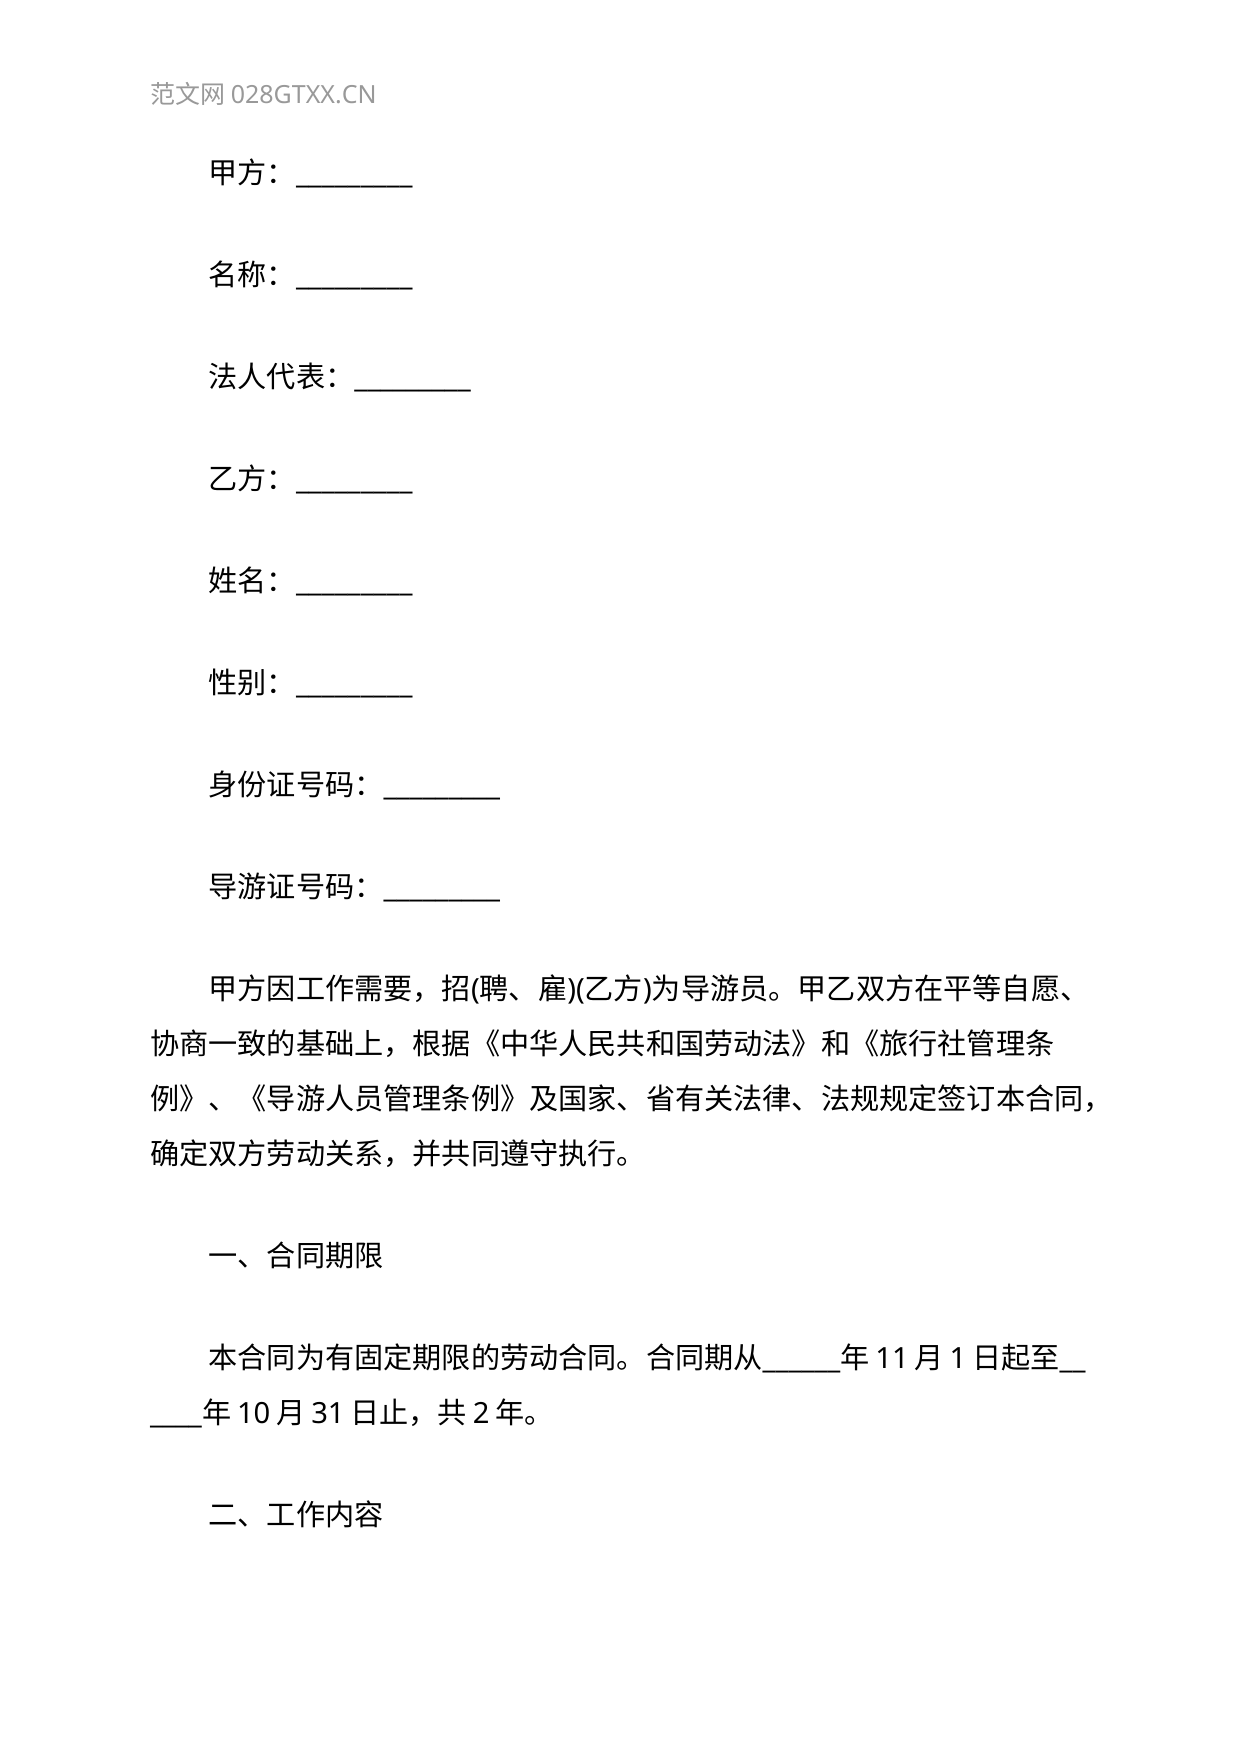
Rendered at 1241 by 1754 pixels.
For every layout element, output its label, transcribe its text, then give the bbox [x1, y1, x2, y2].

text 乙方：_________ [150, 456, 1090, 498]
text 甲方：_________ [150, 150, 1090, 192]
text 性别：_________ [150, 660, 1090, 702]
text 一、合同期限 [150, 1232, 1090, 1275]
text 导游证号码：_________ [150, 864, 1090, 906]
text 甲方因工作需要，招(聘、雇)(乙方)为导游员。甲乙双方在平等自愿、协商一致的基础上，根据《中华人民共和国劳动法》和《旅行社管理条例》、《导游人员管理条例》及国家、省有关法律、法规规定签订本合同，确定双方劳动关系，并共同遵守执行。 [150, 966, 1090, 1173]
text 姓名：_________ [150, 558, 1090, 600]
text 名称：_________ [150, 252, 1090, 294]
text 身份证号码：_________ [150, 762, 1090, 804]
text 法人代表：_________ [150, 354, 1090, 396]
text 本合同为有固定期限的劳动合同。合同期从______年11月1日起至______年10月31日止，共2年。 [150, 1334, 1090, 1432]
text 二、工作内容 [150, 1491, 1090, 1533]
